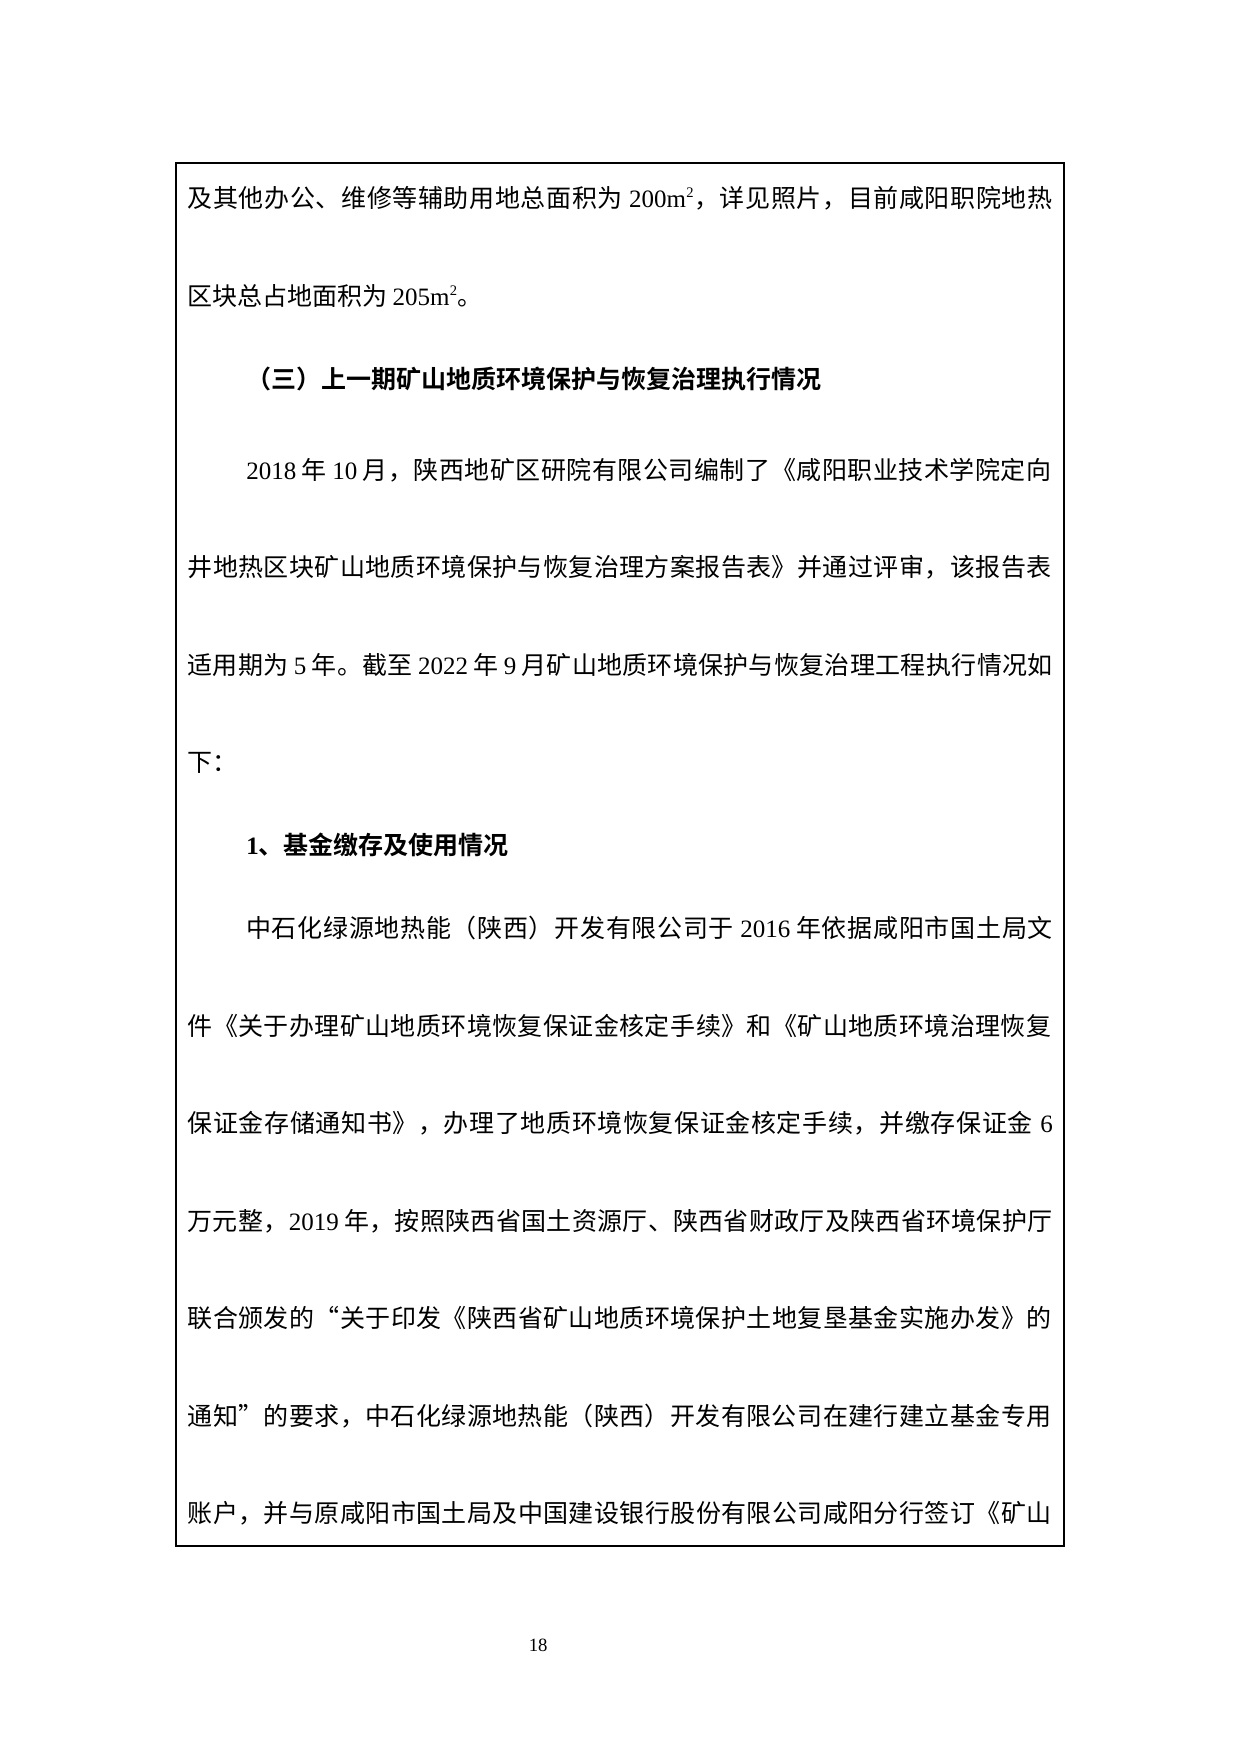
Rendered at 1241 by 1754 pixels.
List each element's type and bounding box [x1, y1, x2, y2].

table_header [177, 164, 1063, 1544]
